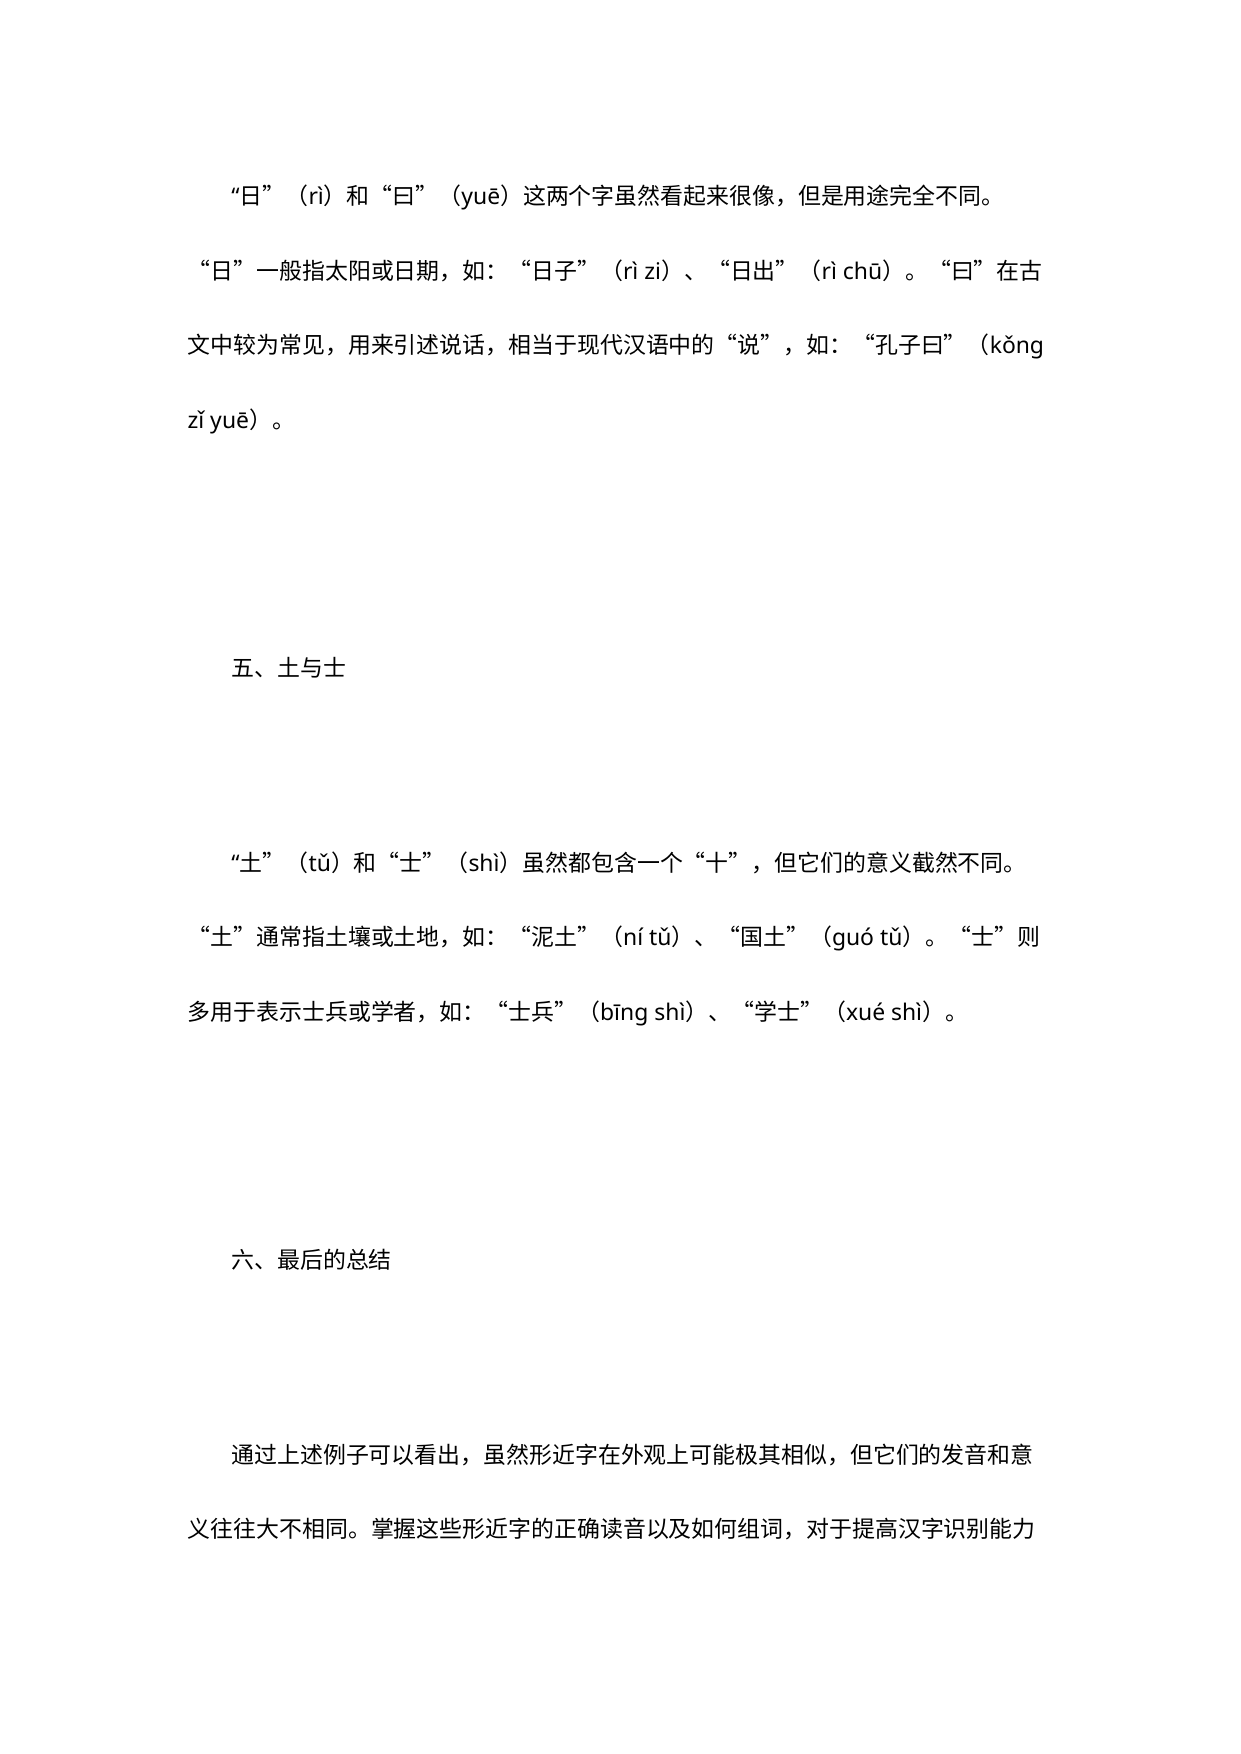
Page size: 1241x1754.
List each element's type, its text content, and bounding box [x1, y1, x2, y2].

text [187, 1421, 1053, 1560]
text “日”（rì）和“曰”（yuē）这两个字虽然看起来很像，但是用途完全不同。“日”一般指太阳或日期，如：“日子”（rì zi）、“日出”（rì chū）。“曰”在古文中较为常见，用来引述说话，相当于现代汉语中的“说”，如：“孔子曰”（kǒng zǐ yuē）。 [187, 162, 1053, 451]
text 六、最后的总结 [187, 1226, 1053, 1291]
text “土”（tǔ）和“士”（shì）虽然都包含一个“十”，但它们的意义截然不同。“土”通常指土壤或土地，如：“泥土”（ní tǔ）、“国土”（guó tǔ）。“士”则多用于表示士兵或学者，如：“士兵”（bīng shì）、“学士”（xué shì）。 [187, 829, 1053, 1043]
text 五、土与士 [187, 634, 1053, 699]
